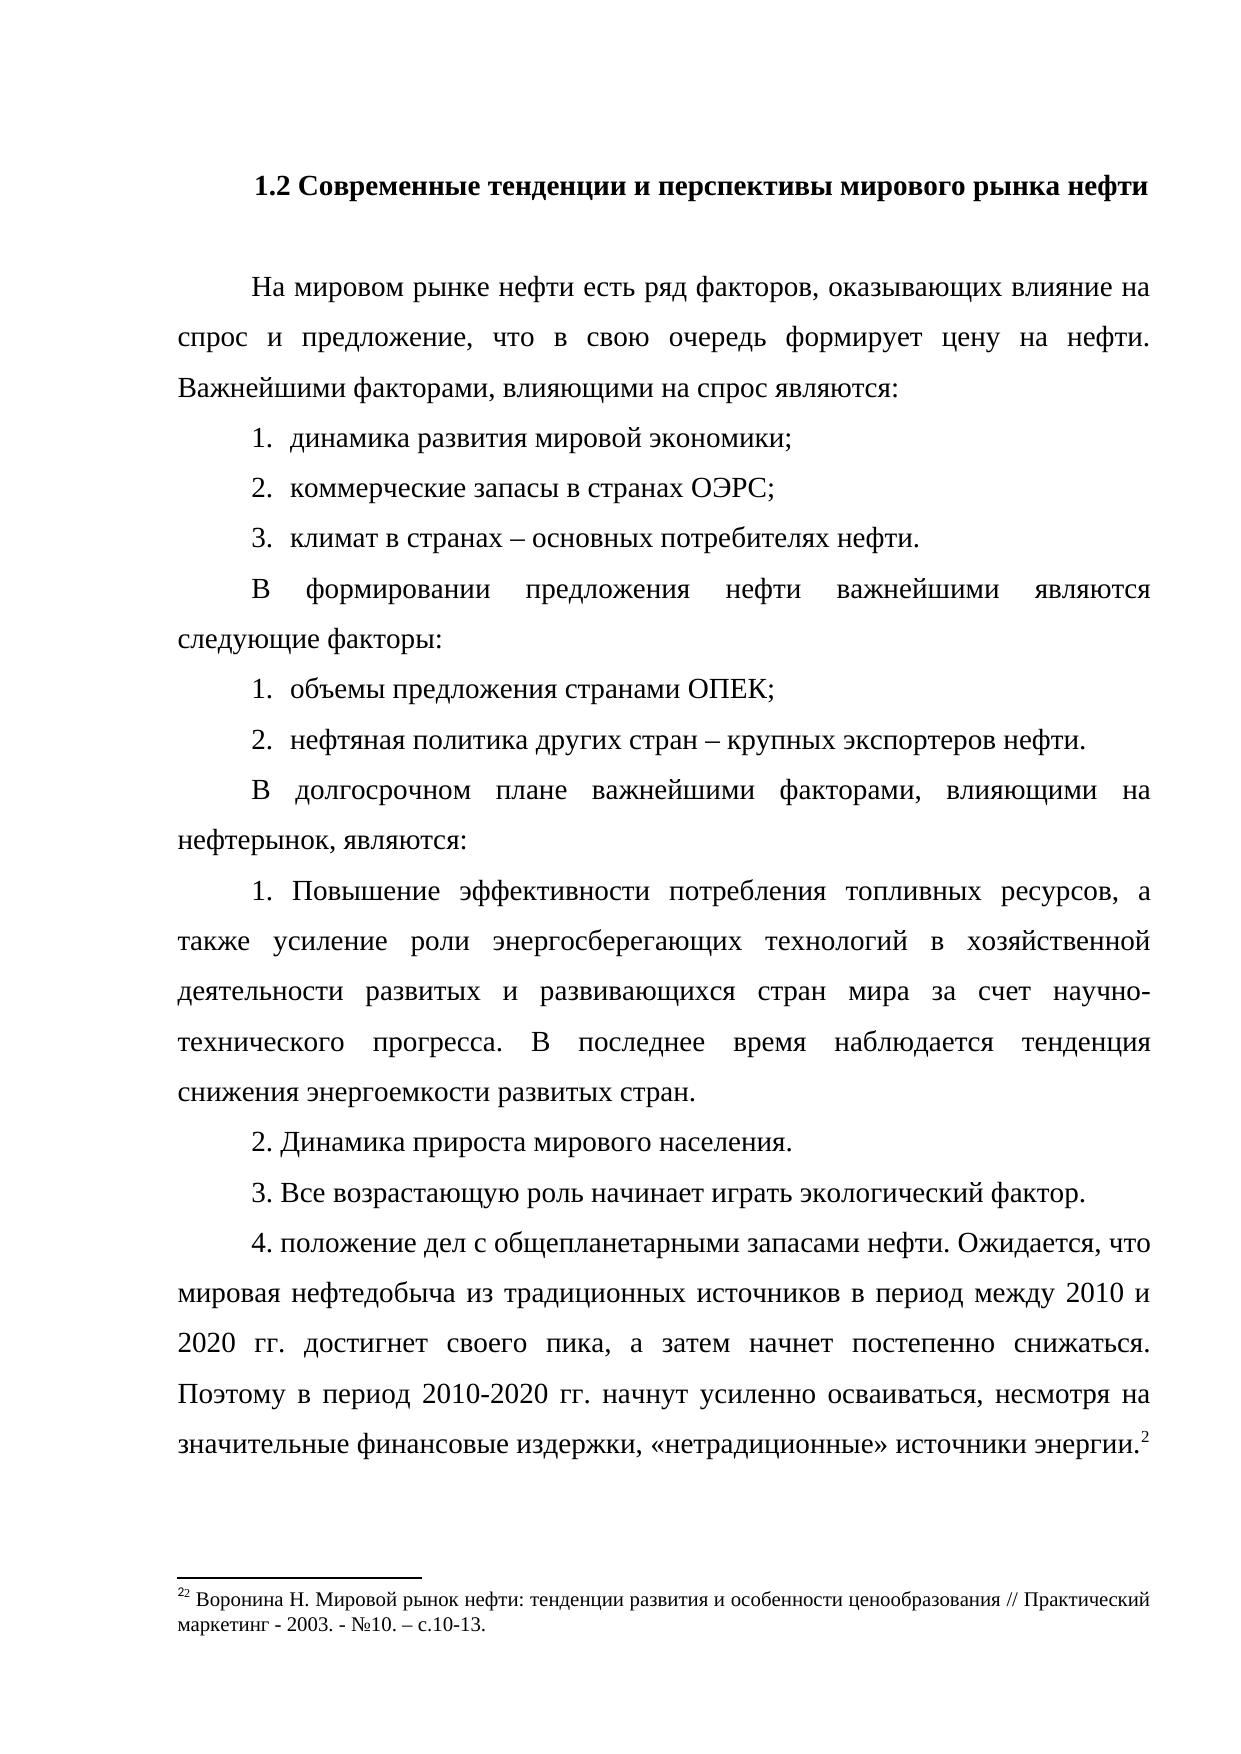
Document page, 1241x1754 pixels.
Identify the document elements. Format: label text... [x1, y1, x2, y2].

text В формировании предложения нефти важнейшими являются следующие факторы: [177, 571, 1152, 655]
text 2. Динамика прироста мирового населения. [177, 1124, 1152, 1158]
text 3. Все возрастающую роль начинает играть экологический фактор. [177, 1175, 1152, 1208]
list объемы предложения странами ОПЕК; [177, 672, 1152, 705]
list коммерческие запасы в странах ОЭРС; [177, 470, 1152, 504]
list динамика развития мировой экономики; [177, 420, 1152, 453]
text 4. положение дел с общепланетарными запасами нефти. Ожидается, что мировая нефтедобыча из традиционных источников в период между 2010 и 2020 гг. достигнет своего пика, а затем начнет постепенно снижаться. Поэтому в период 2010-2020 гг. начнут усиленно осваиваться, несмотря на значительные финансовые издержки, «нетрадиционные» источники энергии.2 [177, 1225, 1152, 1460]
text 1. Повышение эффективности потребления топливных ресурсов, а также усиление роли энергосберегающих технологий в хозяйственной деятельности развитых и развивающихся стран мира за счет научно-технического прогресса. В последнее время наблюдается тенденция снижения энергоемкости развитых стран. [177, 873, 1152, 1108]
text 1.2 Современные тенденции и перспективы мирового рынка нефти [177, 168, 1152, 202]
list климат в странах – основных потребителях нефти. [177, 521, 1152, 554]
text На мировом рынке нефти есть ряд факторов, оказывающих влияние на спрос и предложение, что в свою очередь формирует цену на нефти. Важнейшими факторами, влияющими на спрос являются: [177, 269, 1152, 403]
list нефтяная политика других стран – крупных экспортеров нефти. [177, 722, 1152, 755]
text В долгосрочном плане важнейшими факторами, влияющими на нефтерынок, являются: [177, 772, 1152, 856]
